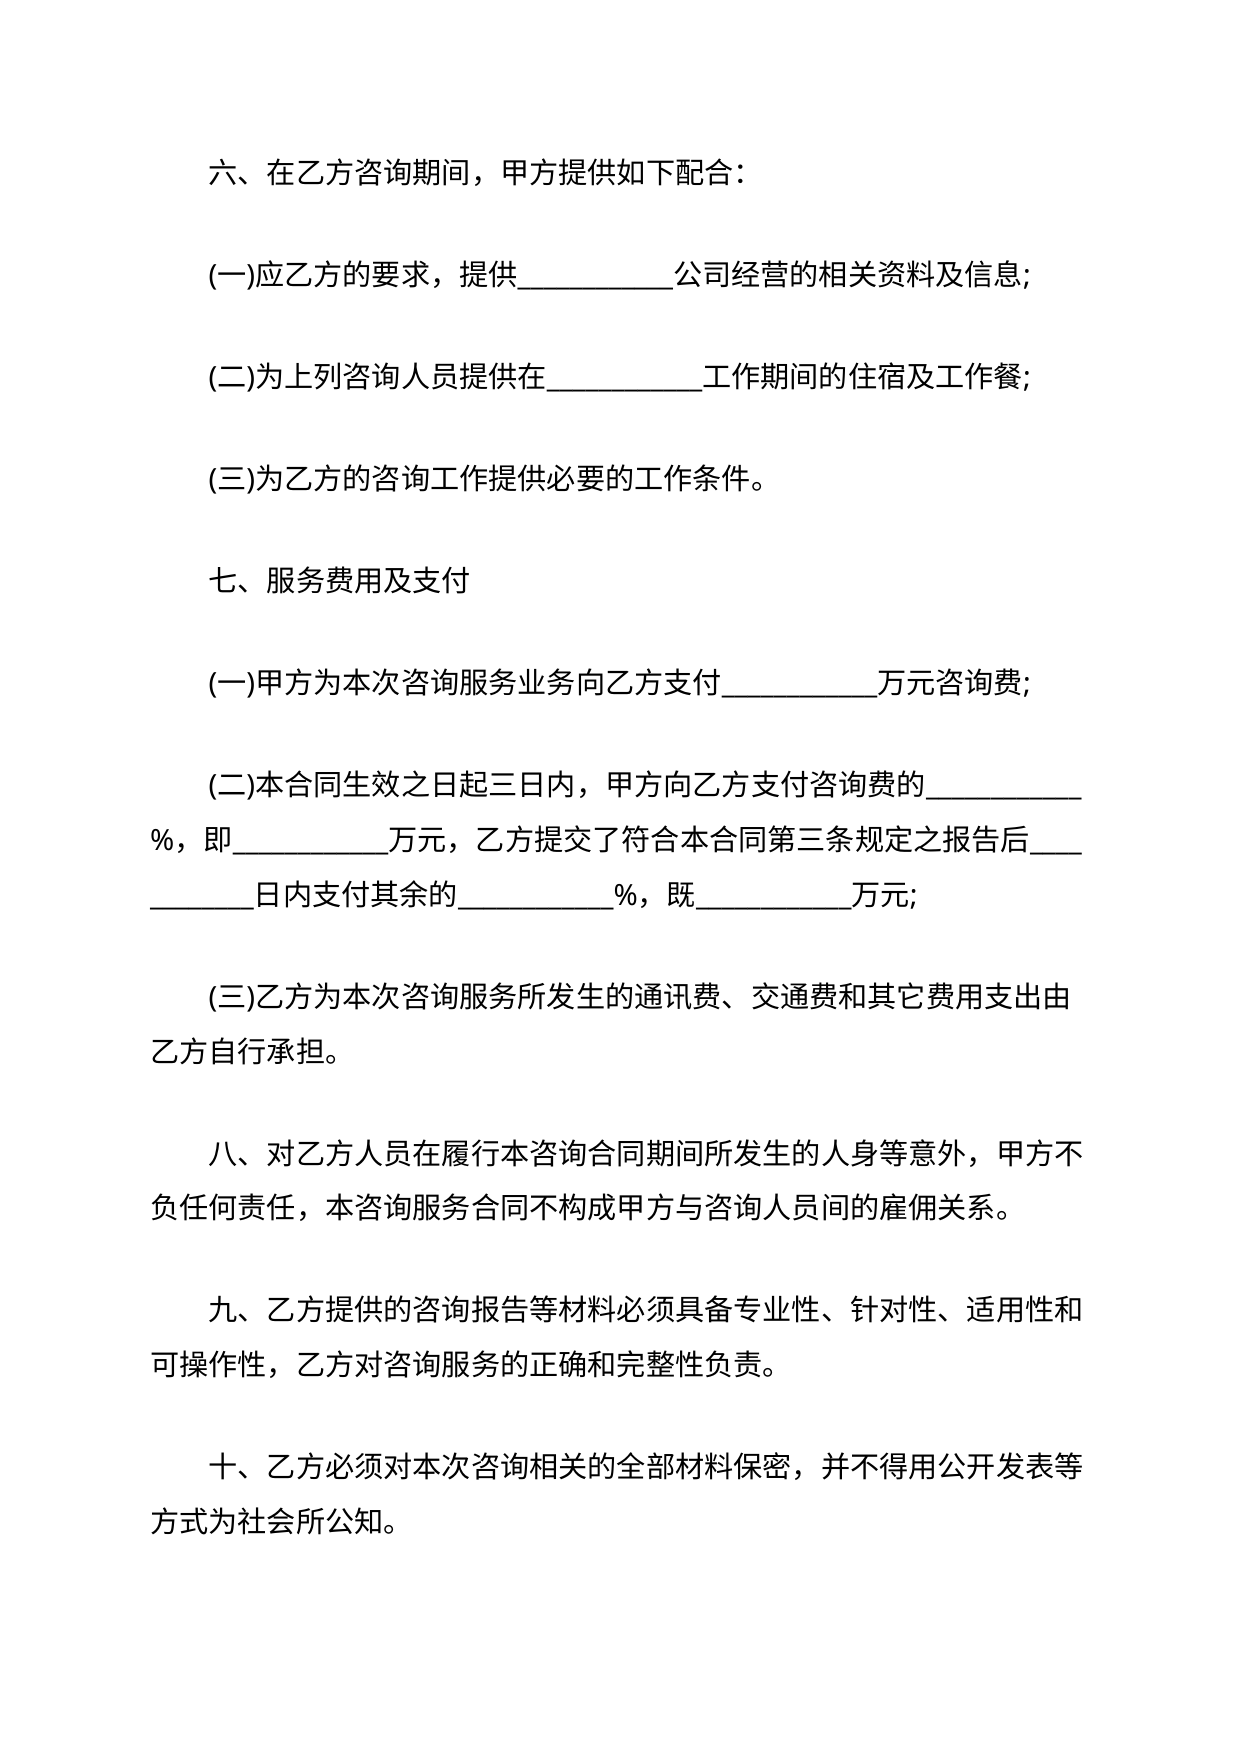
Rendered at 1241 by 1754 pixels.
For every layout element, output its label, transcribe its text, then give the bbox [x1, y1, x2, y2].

text (一)甲方为本次咨询服务业务向乙方支付____________万元咨询费; [150, 659, 1090, 702]
text 十、乙方必须对本次咨询相关的全部材料保密，并不得用公开发表等方式为社会所公知。 [150, 1443, 1090, 1541]
text 七、服务费用及支付 [150, 558, 1090, 600]
text (三)为乙方的咨询工作提供必要的工作条件。 [150, 456, 1090, 498]
text (二)为上列咨询人员提供在____________工作期间的住宿及工作餐; [150, 354, 1090, 396]
text 九、乙方提供的咨询报告等材料必须具备专业性、针对性、适用性和可操作性，乙方对咨询服务的正确和完整性负责。 [150, 1287, 1090, 1384]
text 八、对乙方人员在履行本咨询合同期间所发生的人身等意外，甲方不负任何责任，本咨询服务合同不构成甲方与咨询人员间的雇佣关系。 [150, 1130, 1090, 1227]
text 六、在乙方咨询期间，甲方提供如下配合： [150, 150, 1090, 192]
text (二)本合同生效之日起三日内，甲方向乙方支付咨询费的____________%，即____________万元，乙方提交了符合本合同第三条规定之报告后____________日内支付其余的____________%，既____________万元; [150, 761, 1090, 914]
text (三)乙方为本次咨询服务所发生的通讯费、交通费和其它费用支出由乙方自行承担。 [150, 973, 1090, 1071]
text (一)应乙方的要求，提供____________公司经营的相关资料及信息; [150, 252, 1090, 294]
